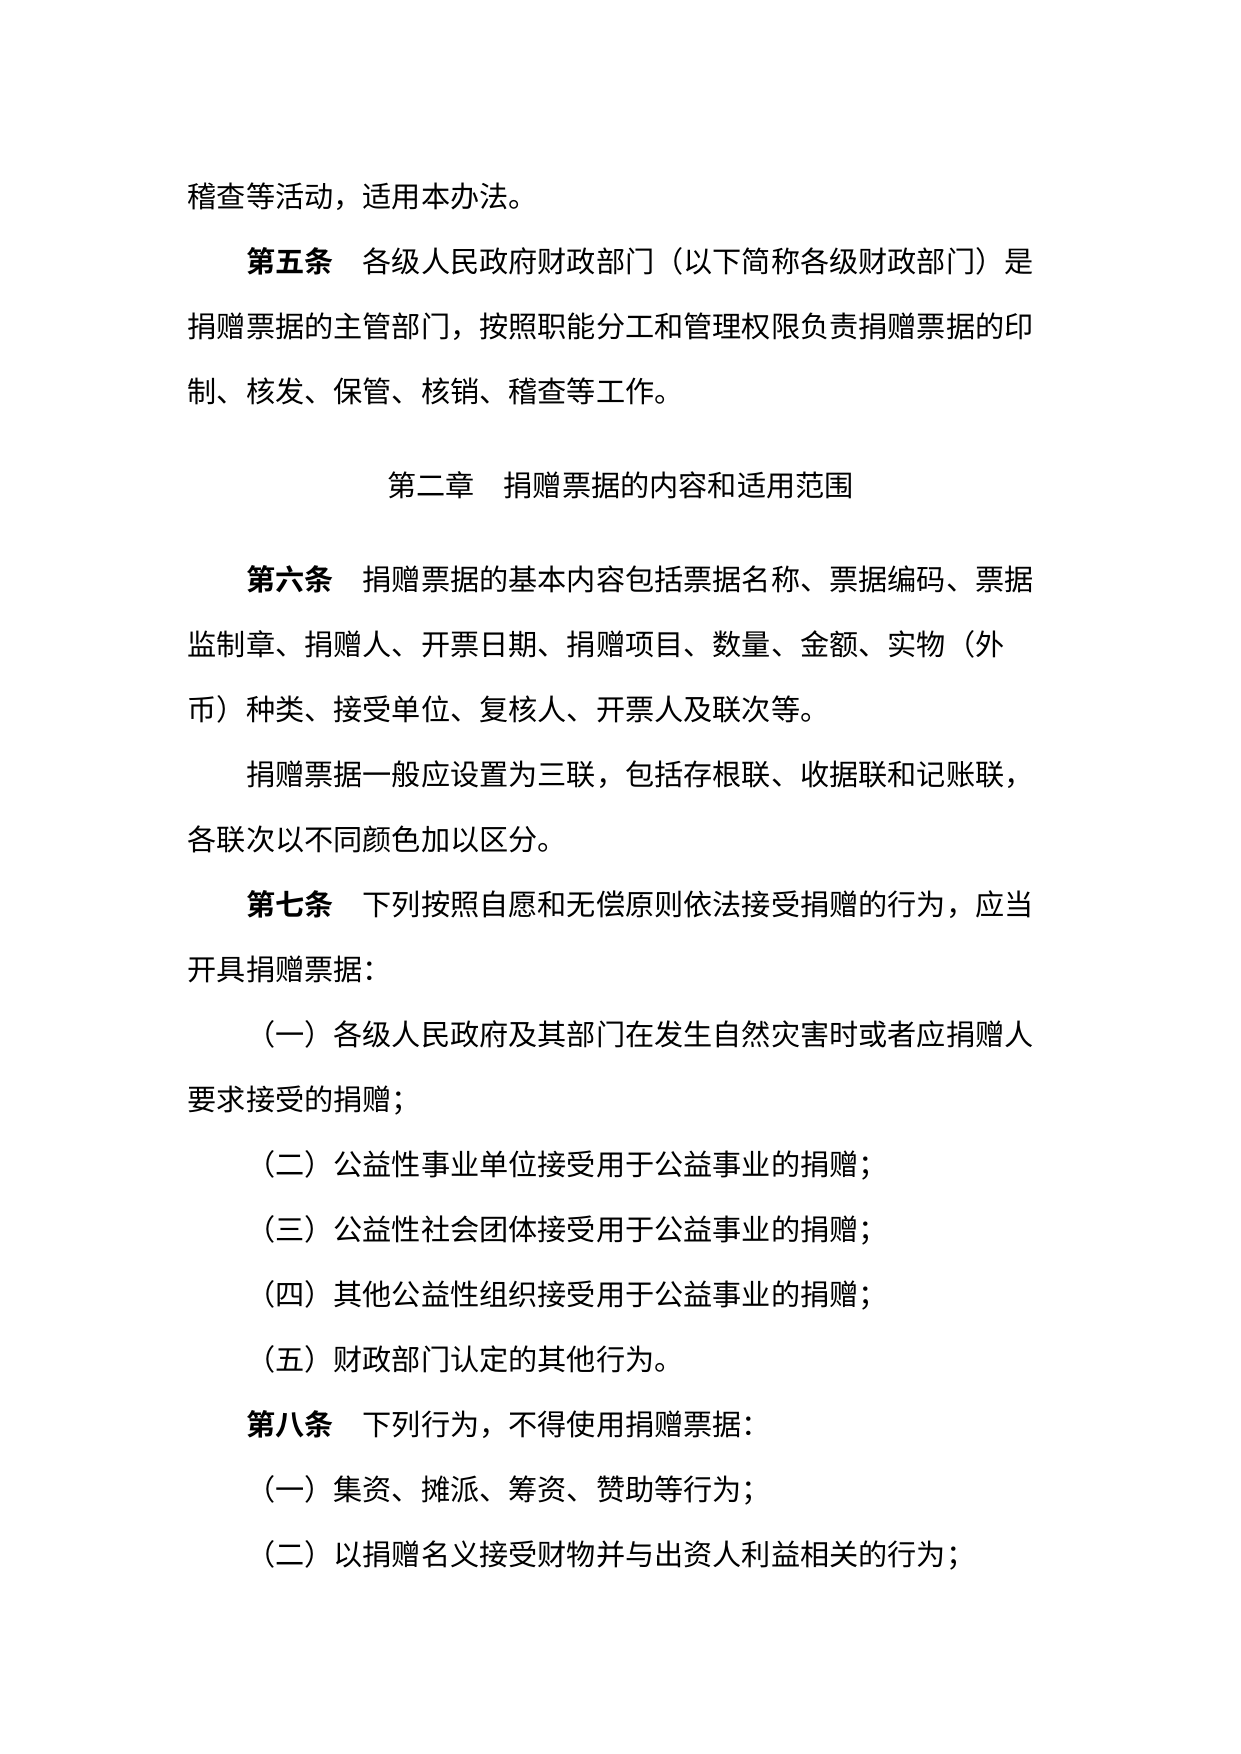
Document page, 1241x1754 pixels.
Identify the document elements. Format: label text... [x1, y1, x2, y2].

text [187, 545, 1053, 1585]
text 第二章 捐赠票据的内容和适用范围 [187, 451, 1053, 516]
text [187, 162, 1053, 422]
